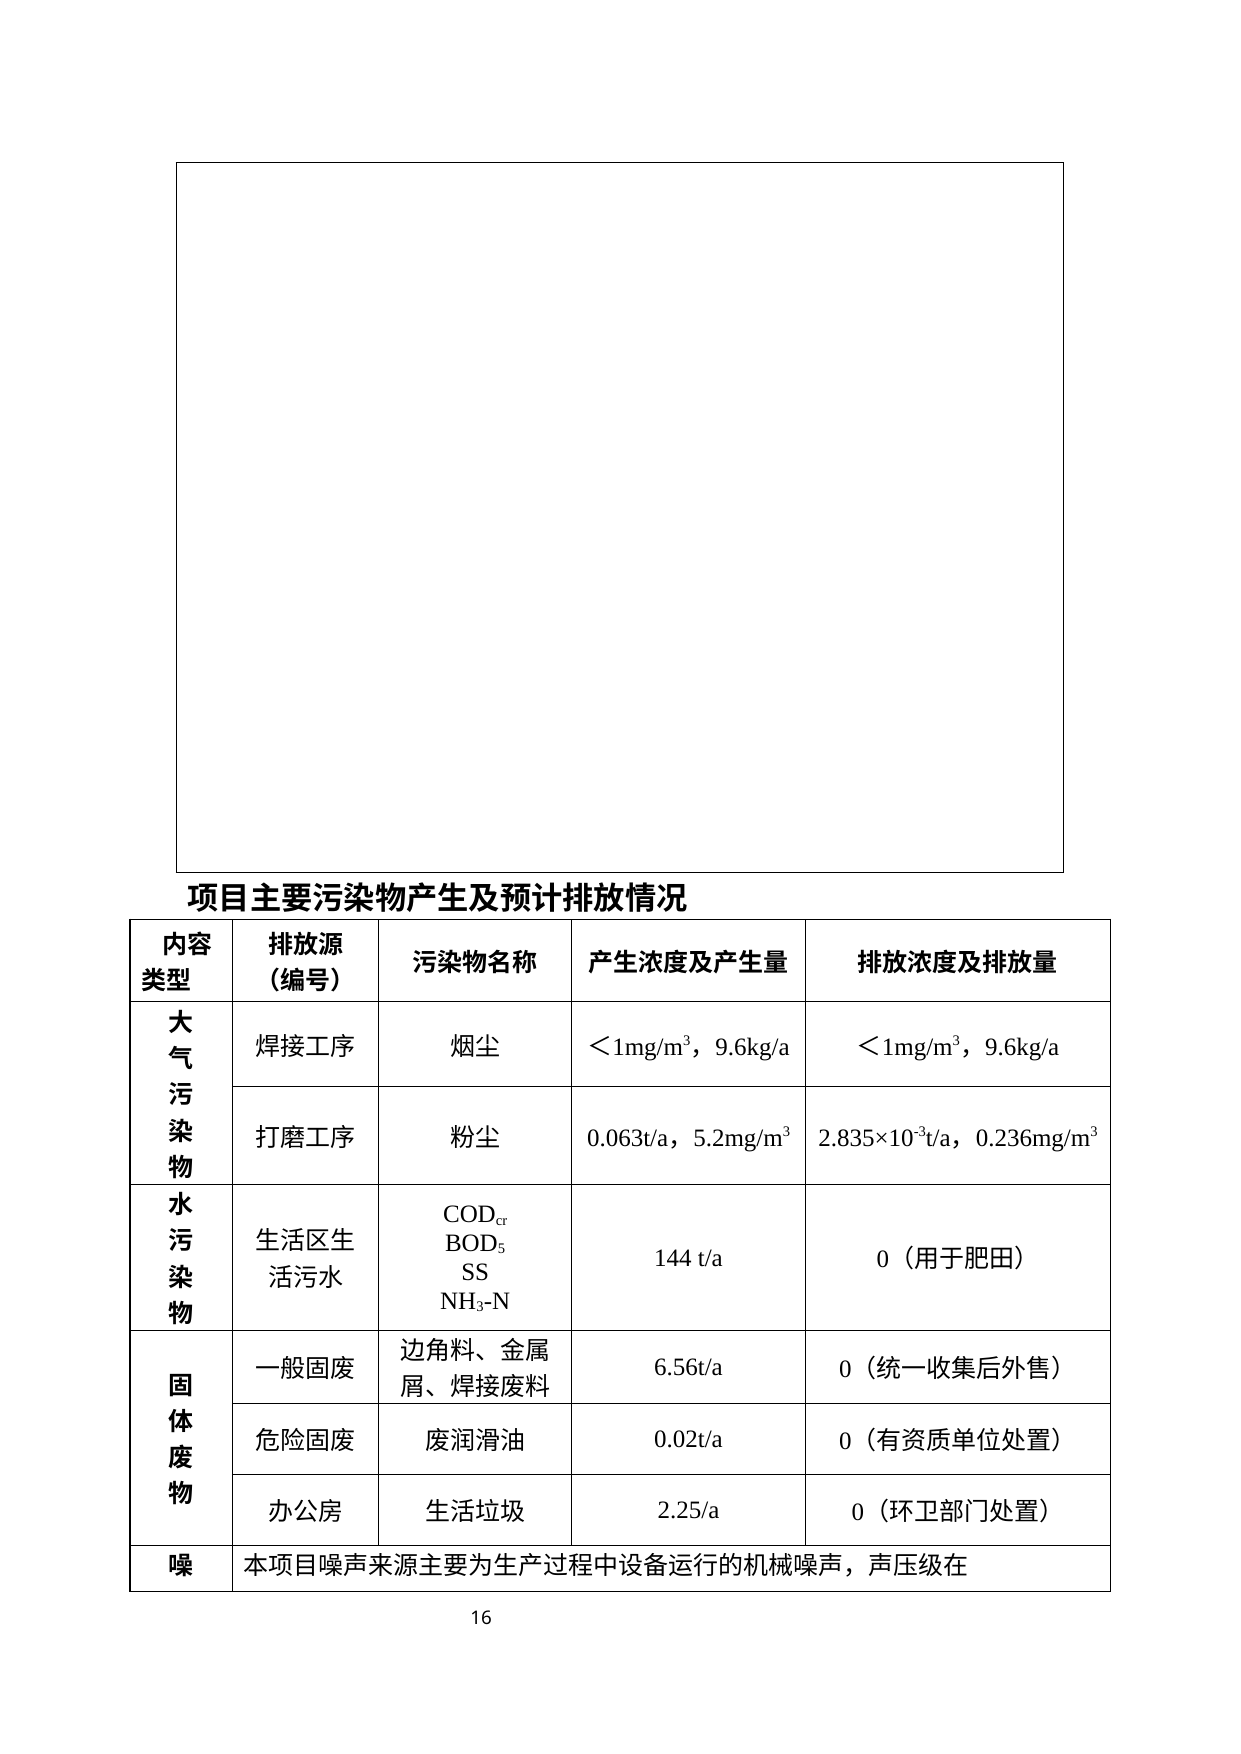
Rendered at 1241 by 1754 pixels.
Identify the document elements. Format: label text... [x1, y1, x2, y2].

table_cell 0（有资质单位处置） [806, 1404, 1110, 1474]
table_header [177, 163, 1063, 872]
table_cell 0（环卫部门处置） [806, 1475, 1110, 1545]
table_cell 6.56t/a [572, 1331, 805, 1403]
table_header 产生浓度及产生量 [572, 920, 805, 1001]
text 项目主要污染物产生及预计排放情况 [187, 873, 1053, 918]
table_cell 0.02t/a [572, 1404, 805, 1474]
table_cell 焊接工序 [233, 1002, 378, 1086]
table_cell ＜1mg/m3，9.6kg/a [572, 1002, 805, 1086]
table_cell 粉尘 [379, 1087, 571, 1183]
table_cell 大 气 污 染 物 [131, 1002, 232, 1183]
table_cell 0.063t/a，5.2mg/m3 [572, 1087, 805, 1183]
table_cell 办公房 [233, 1475, 378, 1545]
table_cell 水 污 染 物 [131, 1185, 232, 1329]
table_cell ＜1mg/m3，9.6kg/a [806, 1002, 1110, 1086]
table_cell 打磨工序 [233, 1087, 378, 1183]
table_header 污染物名称 [379, 920, 571, 1001]
table_header 排放源 （编号） [233, 920, 378, 1001]
table_cell 2.25/a [572, 1475, 805, 1545]
table_header 内容 类型 [131, 920, 232, 1001]
table_cell 一般固废 [233, 1331, 378, 1403]
table_cell 0（统一收集后外售） [806, 1331, 1110, 1403]
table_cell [233, 1546, 1110, 1591]
table_cell 生活区生活污水 [233, 1185, 378, 1329]
table_cell 危险固废 [233, 1404, 378, 1474]
table_cell 边角料、金属屑、焊接废料 [379, 1331, 571, 1403]
table_cell 烟尘 [379, 1002, 571, 1086]
table_cell 废润滑油 [379, 1404, 571, 1474]
table_header 排放浓度及排放量 [806, 920, 1110, 1001]
table_cell 0（用于肥田） [806, 1185, 1110, 1329]
table_cell 固 体 废 物 [131, 1331, 232, 1545]
table_cell 生活垃圾 [379, 1475, 571, 1545]
table_cell 噪 声 [131, 1546, 232, 1591]
table_cell CODcr BOD5 SS NH3-N [379, 1185, 571, 1329]
table_cell 144 t/a [572, 1185, 805, 1329]
table_cell 2.835×10-3t/a，0.236mg/m3 [806, 1087, 1110, 1183]
